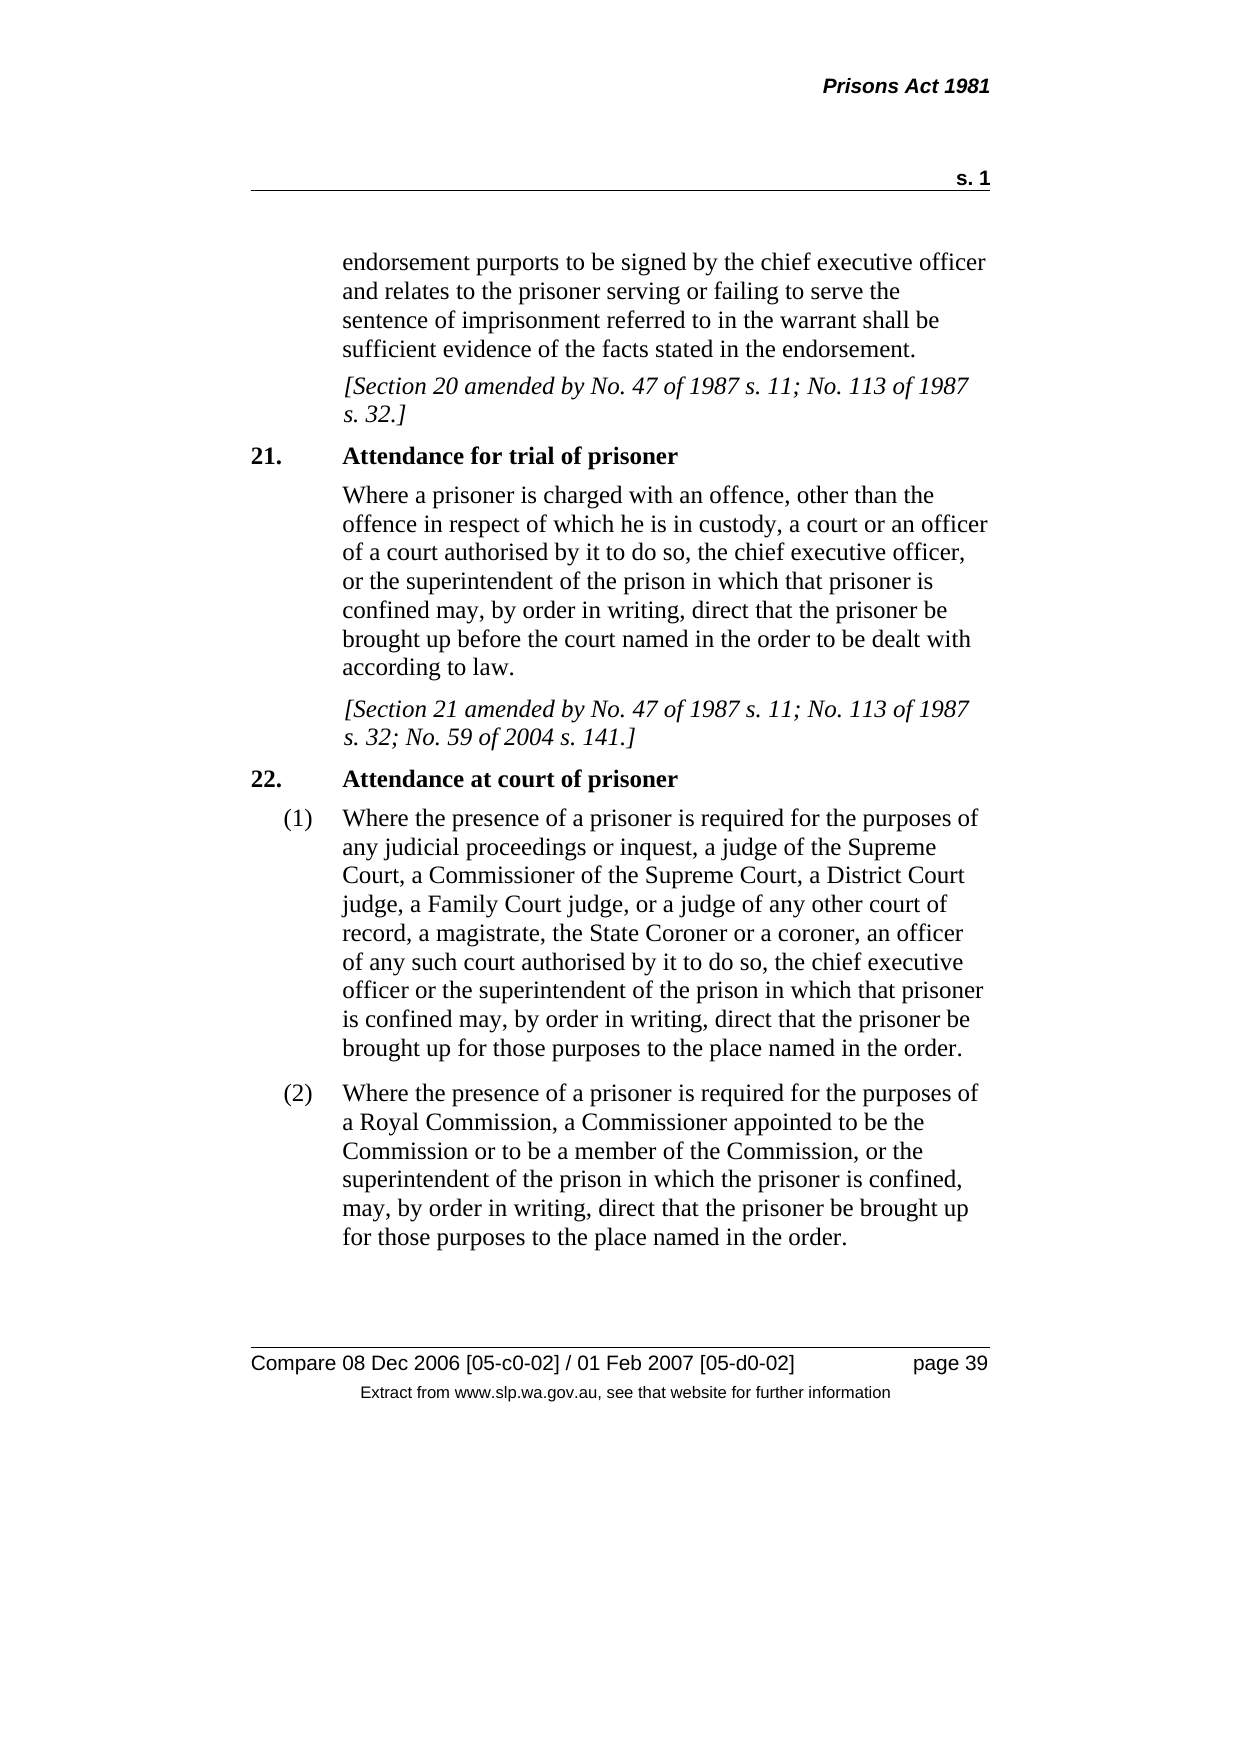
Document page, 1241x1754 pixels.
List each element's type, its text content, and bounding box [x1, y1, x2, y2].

text [Section 21 amended by No. 47 of 1987 s. 11; No. 113 of 1987 s. 32; No. 59 of 2004 s. 141.] [251, 694, 990, 751]
text Where a prisoner is charged with an offence, other than the offence in respect of which he is in custody, a court or an officer of a court authorised by it to do so, the chief executive officer, or the superintendent of the prison in which that prisoner is confined may, by order in writing, direct that the prisoner be brought up before the court named in the order to be dealt with according to law. [251, 480, 990, 681]
text (2) Where the presence of a prisoner is required for the purposes of a Royal Commission, a Commissioner appointed to be the Commission or to be a member of the Commission, or the superintendent of the prison in which the prisoner is confined, may, by order in writing, direct that the prisoner be brought up for those purposes to the place named in the order. [251, 1078, 990, 1251]
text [251, 247, 990, 362]
subtitle 22. Attendance at court of prisoner [251, 764, 990, 792]
text [Section 20 amended by No. 47 of 1987 s. 11; No. 113 of 1987 s. 32.] [251, 371, 990, 428]
text (1) Where the presence of a prisoner is required for the purposes of any judicial proceedings or inquest, a judge of the Supreme Court, a Commissioner of the Supreme Court, a District Court judge, a Family Court judge, or a judge of any other court of record, a magistrate, the State Coroner or a coroner, an officer of any such court authorised by it to do so, the chief executive officer or the superintendent of the prison in which that prisoner is confined may, by order in writing, direct that the prisoner be brought up for those purposes to the place named in the order. [251, 803, 990, 1062]
subtitle 21. Attendance for trial of prisoner [251, 441, 990, 469]
